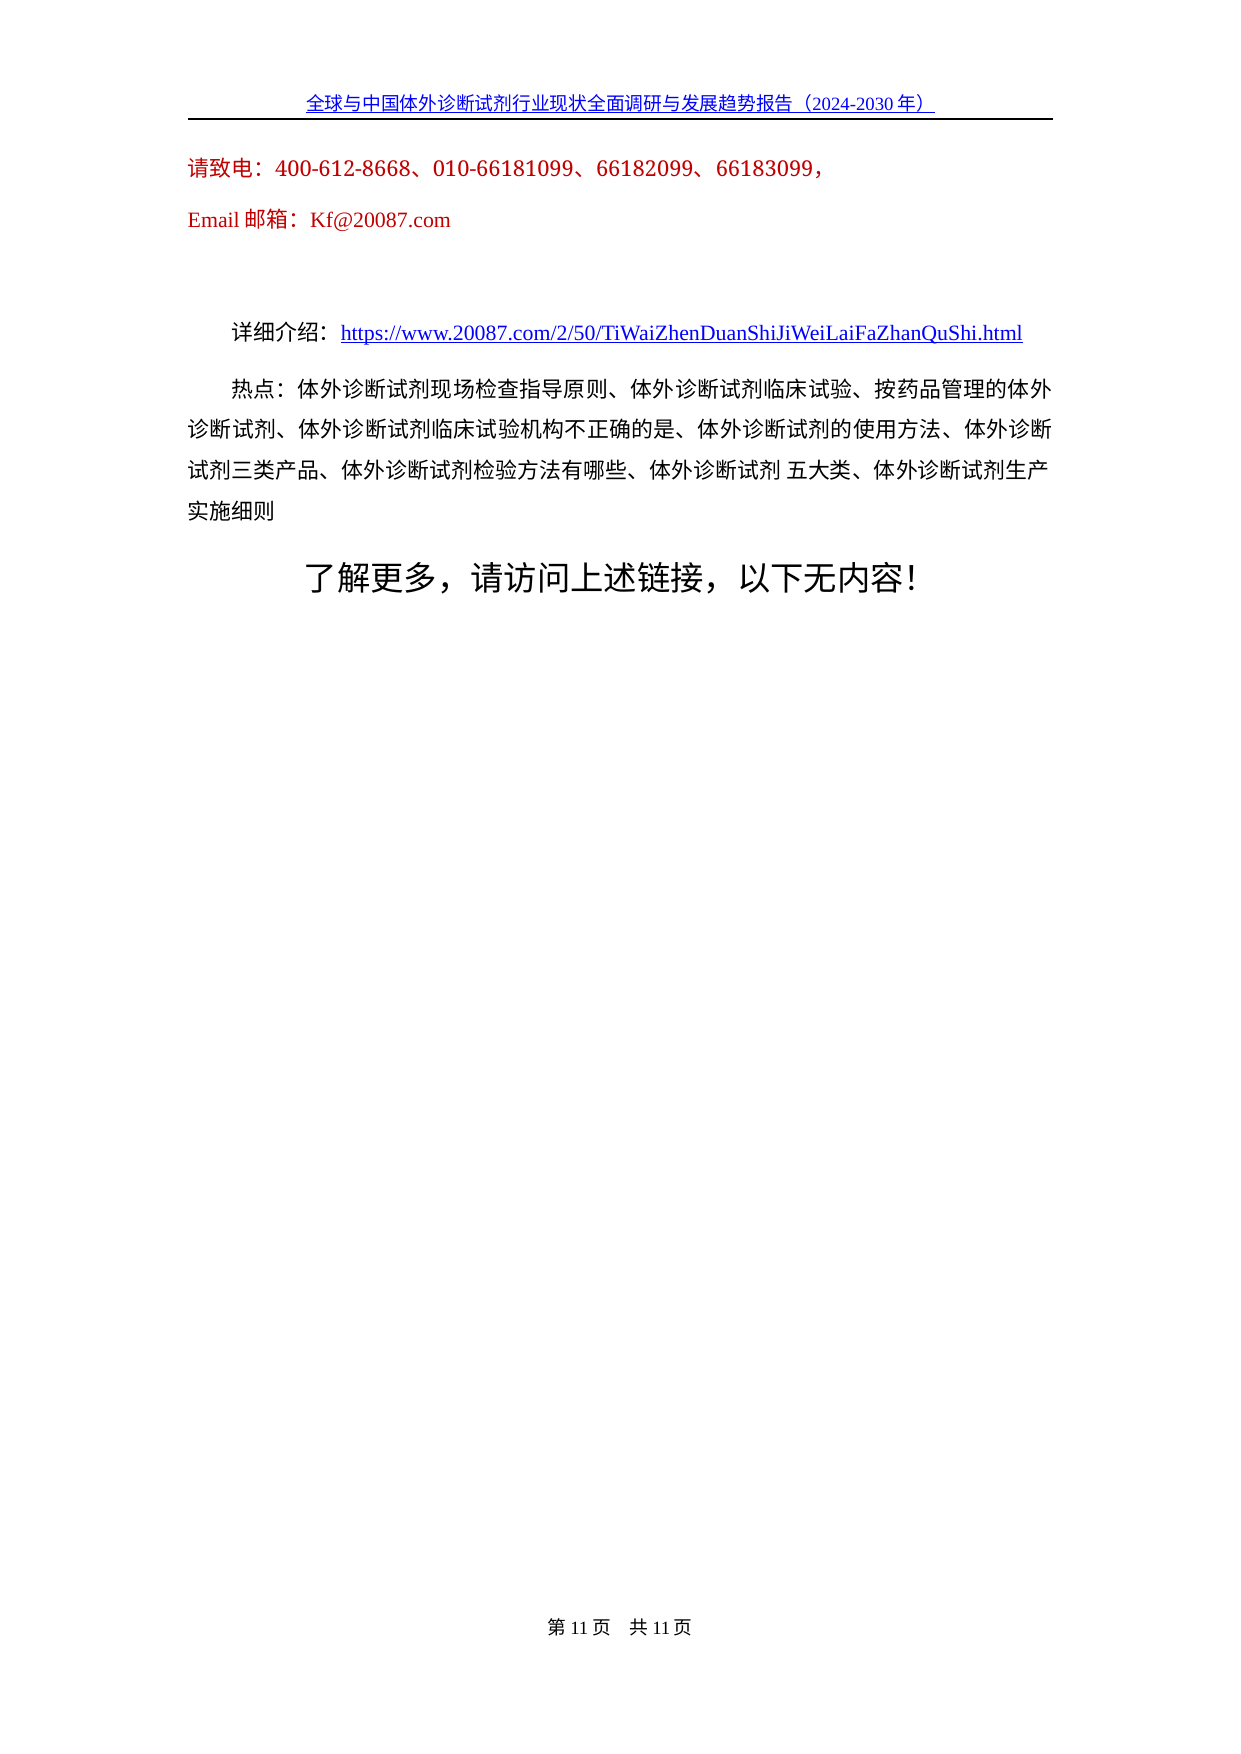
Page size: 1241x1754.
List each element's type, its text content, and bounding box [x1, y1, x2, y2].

text 请致电：400-612-8668、010-66181099、66182099、66183099， [187, 150, 1053, 183]
text 详细介绍：https://www.20087.com/2/50/TiWaiZhenDuanShiJiWeiLaiFaZhanQuShi.html [187, 315, 1053, 347]
text Email邮箱：Kf@20087.com [187, 202, 1053, 234]
title 了解更多，请访问上述链接，以下无内容！ [187, 543, 1053, 608]
text 热点：体外诊断试剂现场检查指导原则、体外诊断试剂临床试验、按药品管理的体外诊断试剂、体外诊断试剂临床试验机构不正确的是、体外诊断试剂的使用方法、体外诊断试剂三类产品、体外诊断试剂检验方法有哪些、体外诊断试剂 五大类、体外诊断试剂生产实施细则 [187, 371, 1053, 526]
